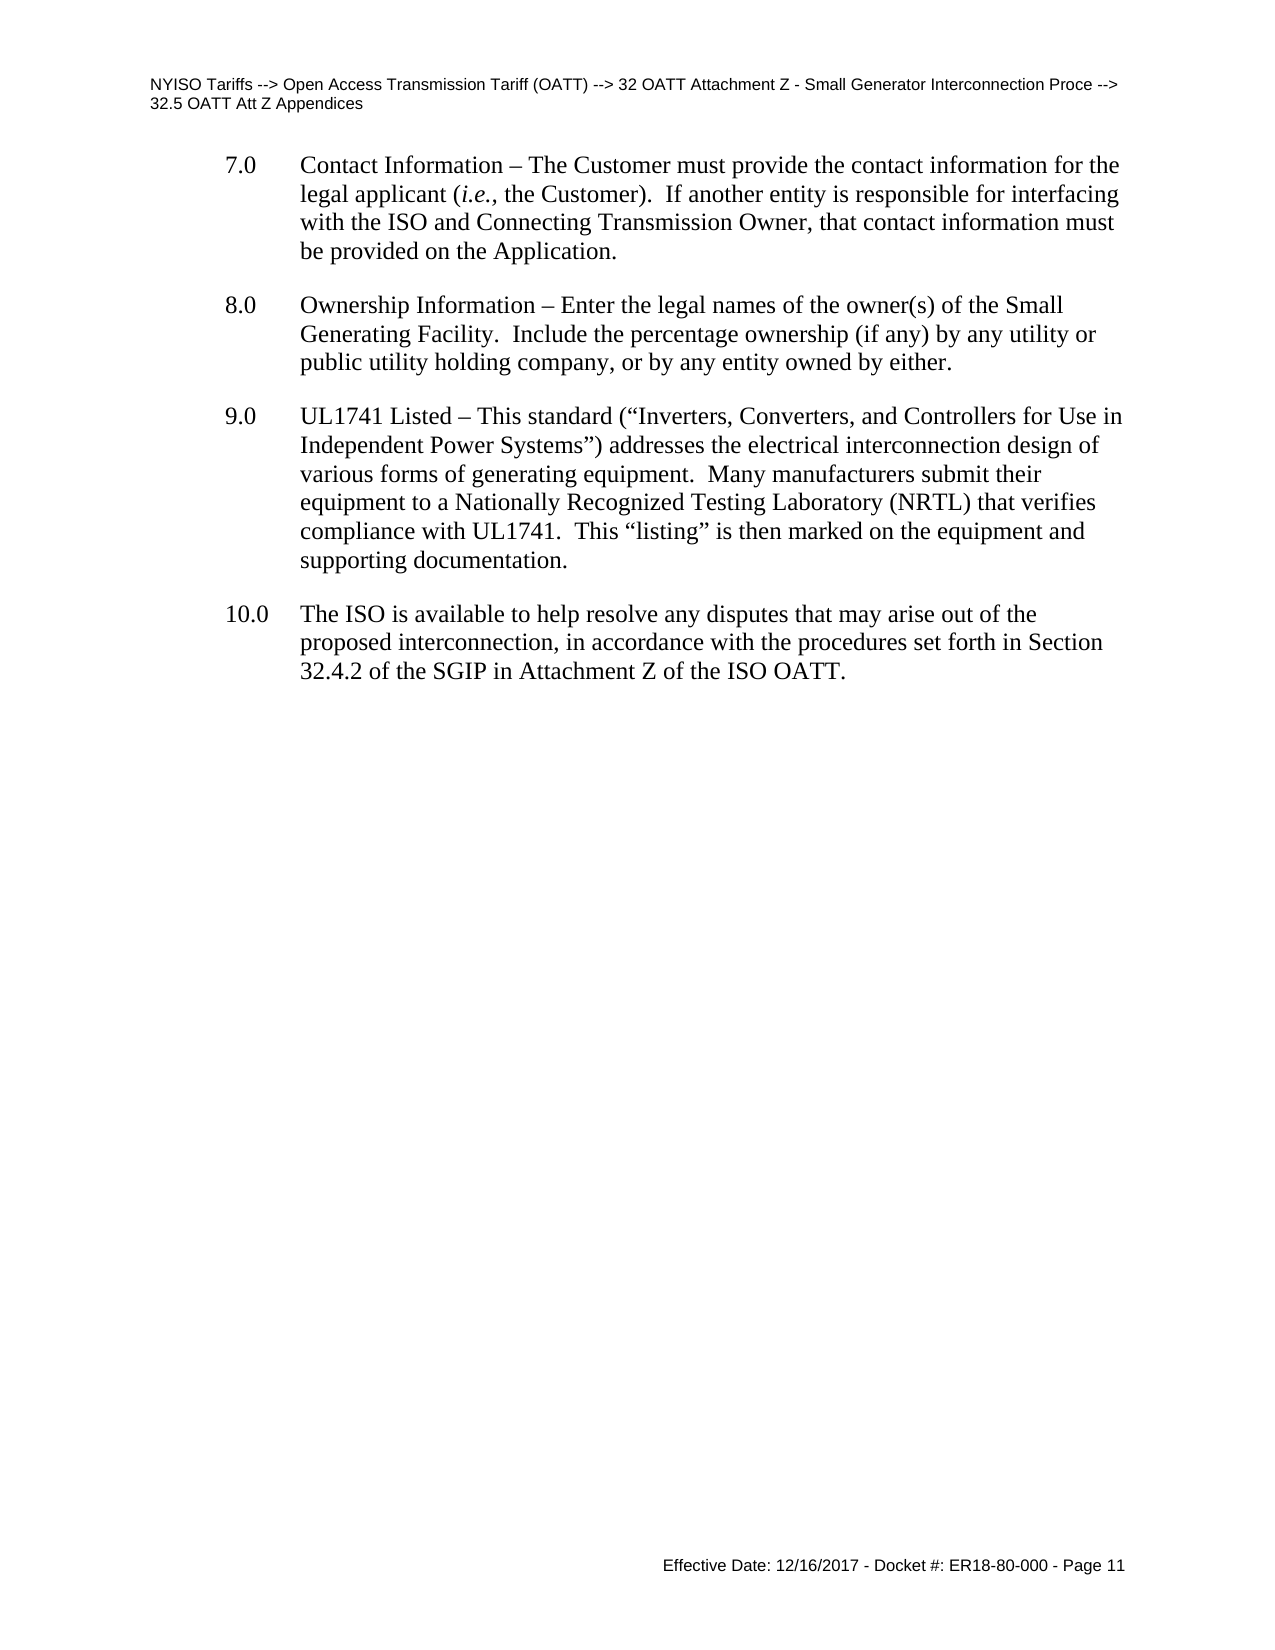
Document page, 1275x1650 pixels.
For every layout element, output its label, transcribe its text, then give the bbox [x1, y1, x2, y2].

text 7.0 Contact Information – The Customer must provide the contact information for the legal applicant (i.e., the Customer). If another entity is responsible for interfacing with the ISO and Connecting Transmission Owner, that contact information must be provided on the Application. [225, 150, 1125, 265]
text 10.0 The ISO is available to help resolve any disputes that may arise out of the proposed interconnection, in accordance with the procedures set forth in Section 32.4.2 of the SGIP in Attachment Z of the ISO OATT. [225, 599, 1125, 685]
text 9.0 UL1741 Listed – This standard (“Inverters, Converters, and Controllers for Use in Independent Power Systems”) addresses the electrical interconnection design of various forms of generating equipment. Many manufacturers submit their equipment to a Nationally Recognized Testing Laboratory (NRTL) that verifies compliance with UL1741. This “listing” is then marked on the equipment and supporting documentation. [225, 401, 1125, 574]
text 8.0 Ownership Information – Enter the legal names of the owner(s) of the Small Generating Facility. Include the percentage ownership (if any) by any utility or public utility holding company, or by any entity owned by either. [225, 290, 1125, 376]
